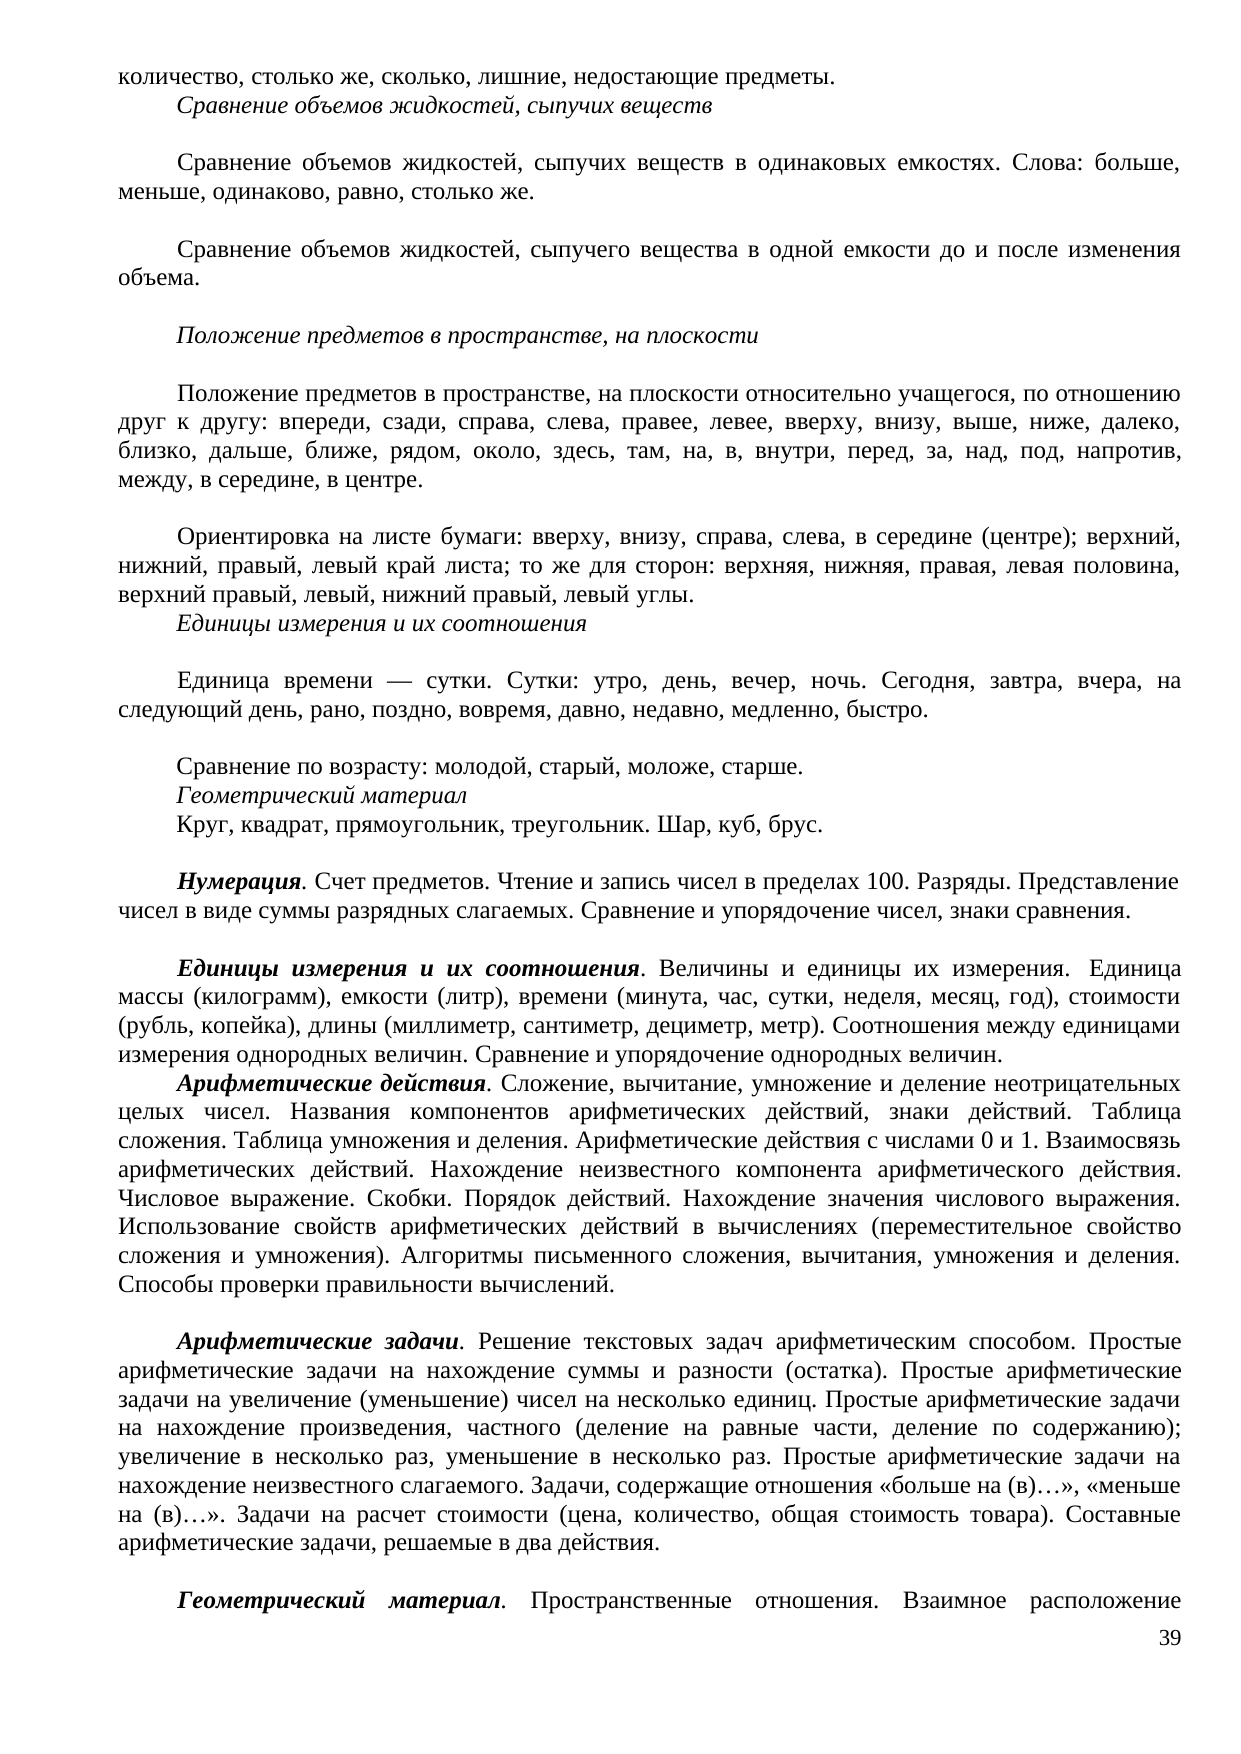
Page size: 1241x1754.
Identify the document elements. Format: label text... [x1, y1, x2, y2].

text Геометрический материал. Пространственные отношения. Взаимное расположение [177, 1585, 1215, 1614]
text Ориентировка на листе бумаги: вверху, внизу, справа, слева, в середине (центре); верхний, нижний, правый, левый край листа; то же для сторон: верхняя, нижняя, правая, левая половина, верхний правый, левый, нижний правый, левый углы. [118, 521, 1182, 608]
text Арифметические задачи. Решение текстовых задач арифметическим способом. Простые арифметические задачи на нахождение суммы и разности (остатка). Простые арифметические задачи на увеличение (уменьшение) чисел на несколько единиц. Простые арифметические задачи на нахождение произведения, частного (деление на равные части, деление по содержанию); увеличение в несколько раз, уменьшение в несколько раз. Простые арифметические задачи на нахождение неизвестного слагаемого. Задачи, содержащие отношения «больше на (в)…», «меньше на (в)…». Задачи на расчет стоимости (цена, количество, общая стоимость товара). Составные арифметические задачи, решаемые в два действия. [118, 1326, 1182, 1556]
text Сравнение по возрасту: молодой, старый, моложе, старше. [176, 751, 1215, 780]
text Геометрический материал [176, 780, 1215, 809]
text количество, столько же, сколько, лишние, недостающие предметы. [118, 61, 1215, 90]
text Нумерация. Счет предметов. Чтение и запись чисел в пределах 100. Разряды. Представление чисел в виде суммы разрядных слагаемых. Сравнение и упорядочение чисел, знаки сравнения. [118, 866, 1180, 924]
text Сравнение объемов жидкостей, сыпучих веществ в одинаковых емкостях. Слова: больше, меньше, одинаково, равно, столько же. [118, 147, 1181, 205]
text Положение предметов в пространстве, на плоскости относительно учащегося, по отношению друг к другу: впереди, сзади, справа, слева, правее, левее, вверху, внизу, выше, ниже, далеко, близко, дальше, ближе, рядом, около, здесь, там, на, в, внутри, перед, за, над, под, напротив, между, в середине, в центре. [118, 378, 1182, 493]
text Сравнение объемов жидкостей, сыпучих веществ [176, 90, 1215, 119]
text Арифметические действия. Сложение, вычитание, умножение и деление неотрицательных целых чисел. Названия компонентов арифметических действий, знаки действий. Таблица сложения. Таблица умножения и деления. Арифметические действия с числами 0 и 1. Взаимосвязь арифметических действий. Нахождение неизвестного компонента арифметического действия. Числовое выражение. Скобки. Порядок действий. Нахождение значения числового выражения. Использование свойств арифметических действий в вычислениях (переместительное свойство сложения и умножения). Алгоритмы письменного сложения, вычитания, умножения и деления. Способы проверки правильности вычислений. [118, 1068, 1182, 1298]
text Круг, квадрат, прямоугольник, треугольник. Шар, куб, брус. [176, 809, 1215, 838]
text Единица времени — сутки. Сутки: утро, день, вечер, ночь. Сегодня, завтра, вчера, на следующий день, рано, поздно, вовремя, давно, недавно, медленно, быстро. [118, 665, 1181, 723]
text Единицы измерения и их соотношения [176, 608, 1215, 636]
text Положение предметов в пространстве, на плоскости [176, 320, 1215, 349]
text Единицы измерения и их соотношения. Величины и единицы их измерения. Единица массы (килограмм), емкости (литр), времени (минута, час, сутки, неделя, месяц, год), стоимости (рубль, копейка), длины (миллиметр, сантиметр, дециметр, метр). Соотношения между единицами измерения однородных величин. Сравнение и упорядочение однородных величин. [118, 953, 1182, 1068]
text Сравнение объемов жидкостей, сыпучего вещества в одной емкости до и после изменения объема. [118, 234, 1182, 291]
